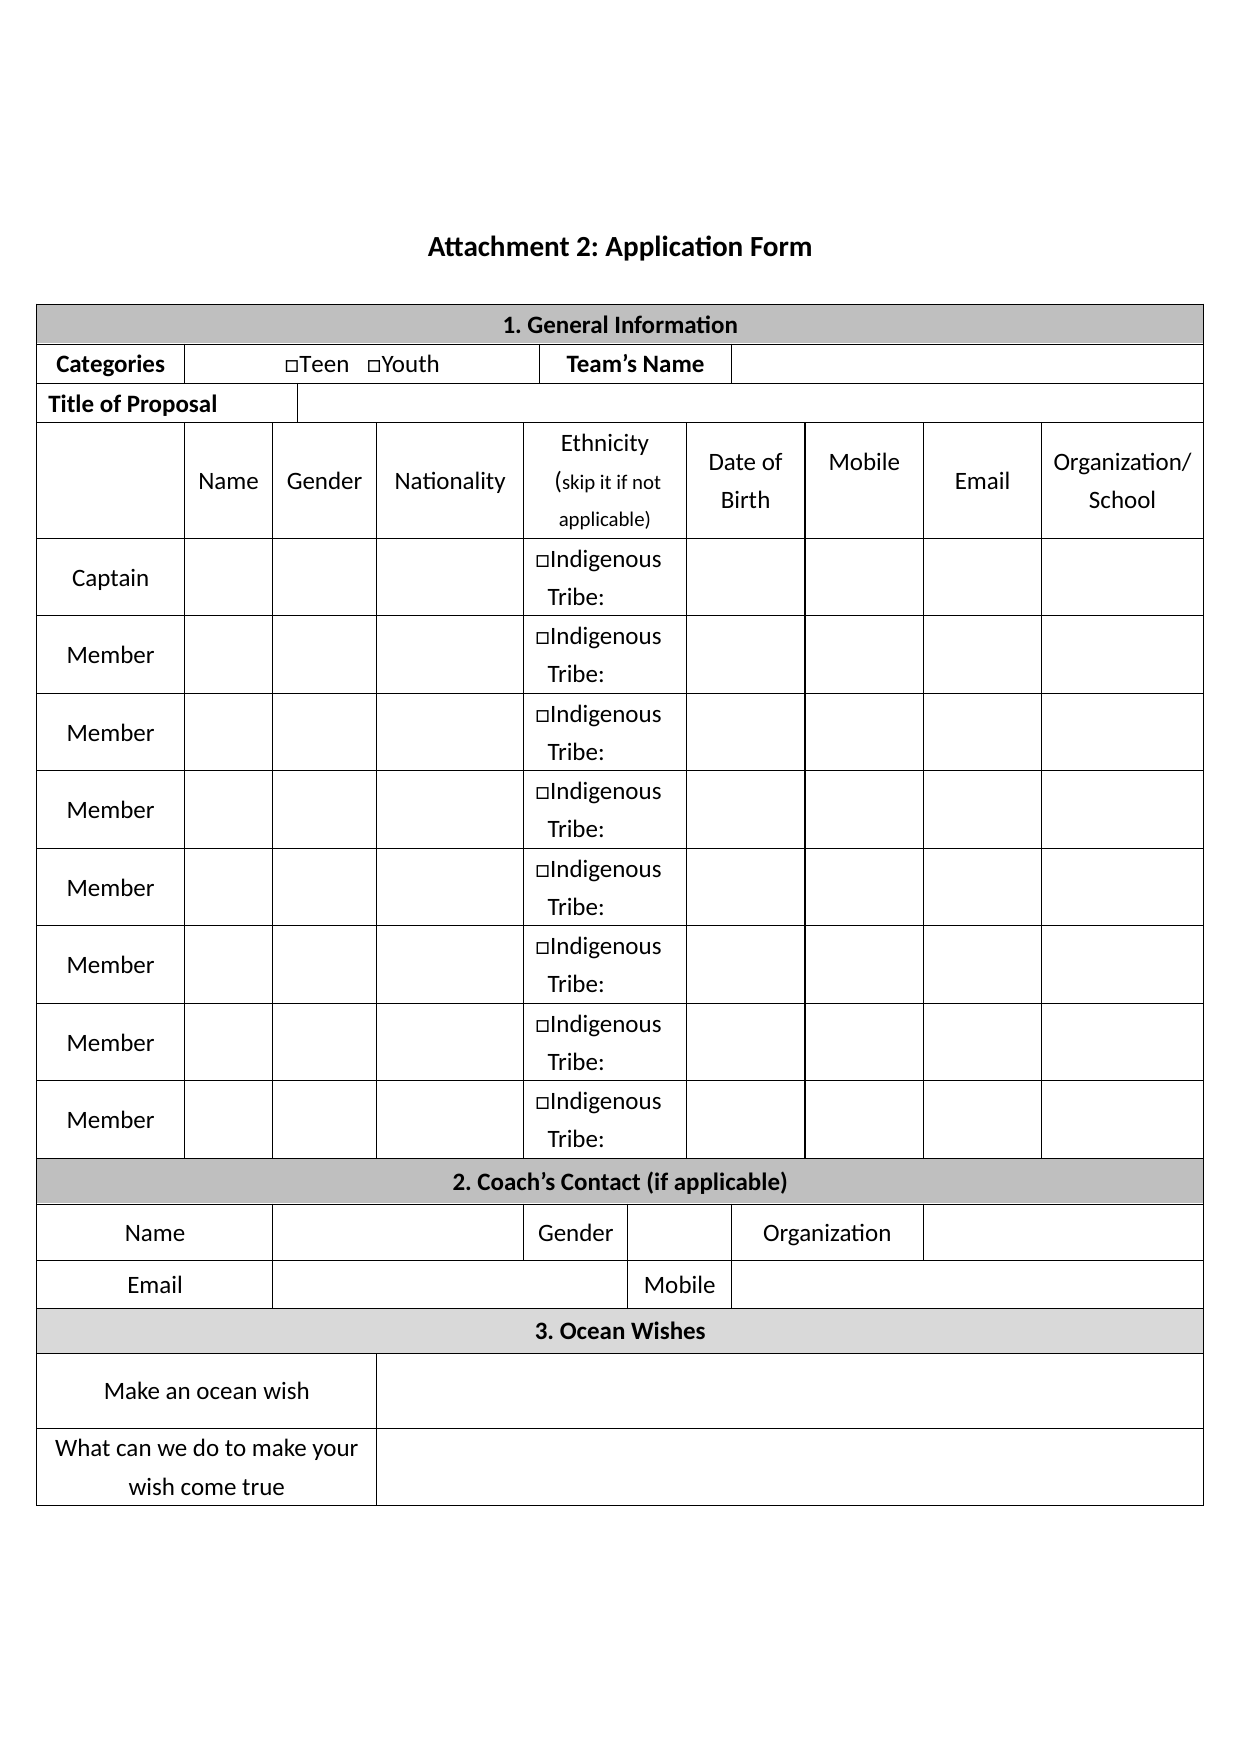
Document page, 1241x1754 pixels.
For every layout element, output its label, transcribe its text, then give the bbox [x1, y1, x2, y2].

table_cell [273, 694, 376, 770]
table_cell Title of Proposal [37, 384, 297, 422]
table_cell [687, 849, 804, 925]
table_cell Member [37, 849, 184, 925]
table_cell [377, 1429, 1203, 1505]
table_cell [273, 771, 376, 848]
table_cell [924, 849, 1041, 925]
table_cell Organization/School [1042, 423, 1203, 538]
table_cell [377, 926, 523, 1003]
table_cell [806, 616, 923, 693]
table_cell Member [37, 694, 184, 770]
table_cell [185, 539, 272, 615]
table_cell □Indigenous Tribe: [524, 616, 686, 693]
table_cell [687, 694, 804, 770]
table_cell [687, 616, 804, 693]
table_cell [377, 616, 523, 693]
table_cell Member [37, 1081, 184, 1158]
table_cell [732, 345, 1203, 383]
table_cell □Indigenous Tribe: [524, 1081, 686, 1158]
table_cell [273, 1081, 376, 1158]
table_cell [377, 771, 523, 848]
table_cell [1042, 926, 1203, 1003]
table_cell Nationality [377, 423, 523, 538]
table_cell [924, 616, 1041, 693]
table_cell Mobile [628, 1261, 731, 1307]
table_cell Captain [37, 539, 184, 615]
table_cell 3. Ocean Wishes [37, 1309, 1203, 1353]
table_cell What can we do to make your wish come true [37, 1429, 376, 1505]
table_cell [377, 1004, 523, 1080]
table_cell □Indigenous Tribe: [524, 539, 686, 615]
table_cell □Indigenous Tribe: [524, 771, 686, 848]
table_cell Team’s Name [540, 345, 731, 383]
table_cell [273, 1004, 376, 1080]
table_cell Mobile [806, 423, 923, 538]
table_cell [185, 849, 272, 925]
table_header 1. General Information [37, 305, 1203, 343]
table_cell Name [37, 1205, 272, 1260]
table_cell [806, 1004, 923, 1080]
table_cell [273, 539, 376, 615]
table_cell [273, 1205, 523, 1260]
table_cell [687, 1081, 804, 1158]
table_cell [628, 1205, 731, 1260]
table_cell [377, 1354, 1203, 1428]
table_cell [1042, 539, 1203, 615]
table_cell [377, 539, 523, 615]
table_cell [924, 1004, 1041, 1080]
table_cell [924, 771, 1041, 848]
table_cell [273, 1261, 627, 1307]
table_cell [1042, 1004, 1203, 1080]
table_cell Member [37, 616, 184, 693]
table_cell [185, 771, 272, 848]
table_cell [924, 539, 1041, 615]
table_cell [687, 771, 804, 848]
table_cell [185, 616, 272, 693]
table_cell [806, 539, 923, 615]
table_cell □Indigenous Tribe: [524, 849, 686, 925]
table_cell [924, 1081, 1041, 1158]
table_cell Gender [524, 1205, 627, 1260]
table_cell Member [37, 926, 184, 1003]
table_cell □Indigenous Tribe: [524, 926, 686, 1003]
table_cell [185, 926, 272, 1003]
table_cell [185, 694, 272, 770]
table_cell [377, 1081, 523, 1158]
table_cell [687, 539, 804, 615]
table_cell [377, 694, 523, 770]
table_cell [273, 616, 376, 693]
table_cell [806, 694, 923, 770]
table_cell Ethnicity (skip it if not applicable) [524, 423, 686, 538]
table_cell [273, 926, 376, 1003]
table_cell [1042, 771, 1203, 848]
table_cell [806, 849, 923, 925]
table_cell Date of Birth [687, 423, 804, 538]
table_cell Organization [732, 1205, 923, 1260]
table_cell [806, 926, 923, 1003]
table_cell □Indigenous Tribe: [524, 1004, 686, 1080]
table_cell [924, 926, 1041, 1003]
table_cell Gender [273, 423, 376, 538]
table_cell [1042, 849, 1203, 925]
table_cell Member [37, 1004, 184, 1080]
table_cell Email [924, 423, 1041, 538]
table_cell □Teen □Youth [185, 345, 539, 383]
table_cell [732, 1261, 1203, 1307]
table_cell □Indigenous Tribe: [524, 694, 686, 770]
table_cell [298, 384, 1203, 422]
table_cell Member [37, 771, 184, 848]
table_cell [1042, 1081, 1203, 1158]
table_cell [377, 849, 523, 925]
table_cell [1042, 616, 1203, 693]
table_cell [37, 423, 184, 538]
table_cell [924, 694, 1041, 770]
table_cell Email [37, 1261, 272, 1307]
table_cell Make an ocean wish [37, 1354, 376, 1428]
table_cell Categories [37, 345, 184, 383]
table_cell [687, 1004, 804, 1080]
table_cell [687, 926, 804, 1003]
table_cell [924, 1205, 1203, 1260]
table_cell Name [185, 423, 272, 538]
table_cell [806, 771, 923, 848]
table_cell 2. Coach’s Contact (if applicable) [37, 1159, 1203, 1203]
text Attachment 2: Application Form [187, 227, 1053, 265]
table_cell [806, 1081, 923, 1158]
table_cell [185, 1004, 272, 1080]
table_cell [1042, 694, 1203, 770]
table_cell [185, 1081, 272, 1158]
table_cell [273, 849, 376, 925]
